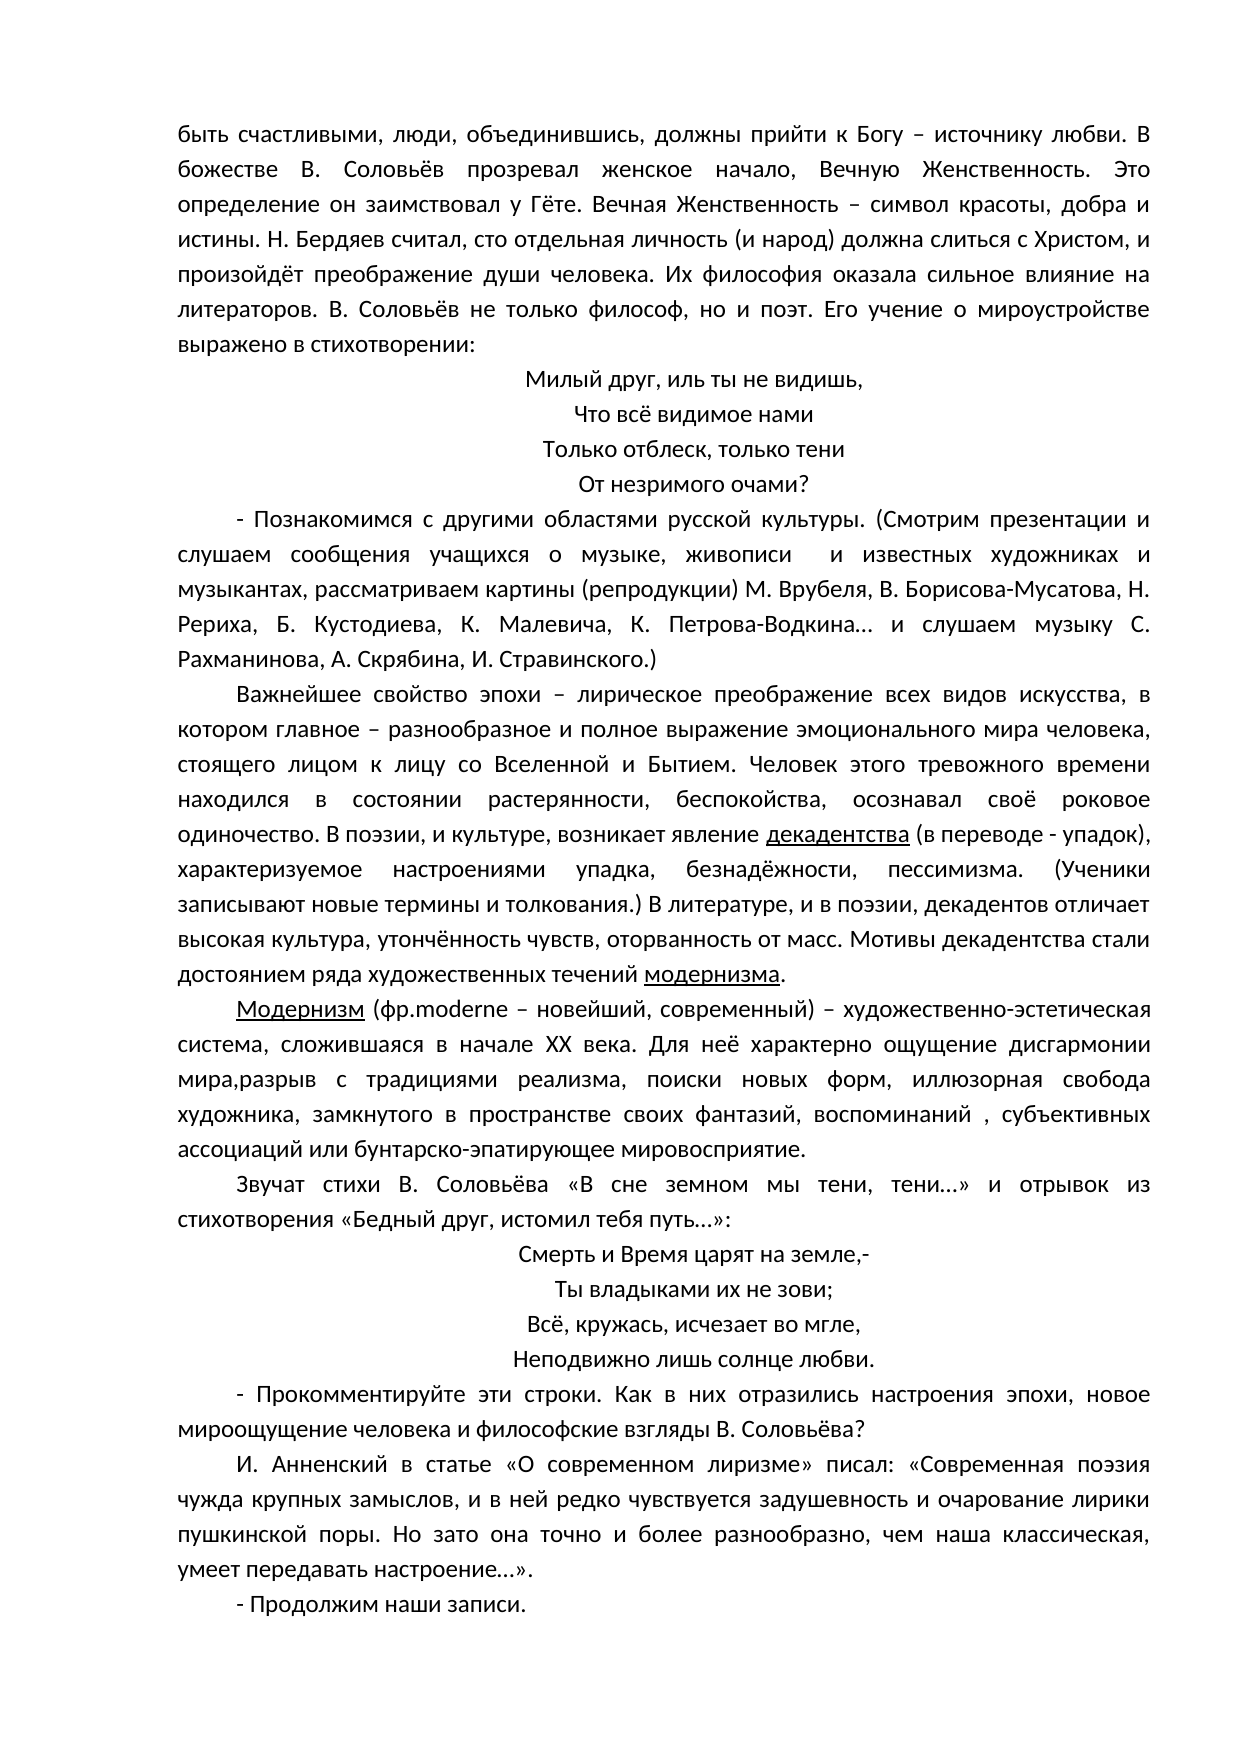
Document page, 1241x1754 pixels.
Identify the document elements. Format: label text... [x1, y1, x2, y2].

list Звучат стихи В. Соловьёва «В сне земном мы тени, тени…» и отрывок из стихотворения «Бедный друг, истомил тебя путь…»: [177, 1168, 1152, 1234]
list От незримого очами? [177, 468, 1152, 499]
list Милый друг, иль ты не видишь, [177, 363, 1152, 394]
list Только отблеск, только тени [177, 433, 1152, 464]
list Ты владыками их не зови; [177, 1273, 1152, 1304]
list Неподвижно лишь солнце любви. [177, 1343, 1152, 1374]
list Смерть и Время царят на земле,- [177, 1238, 1152, 1269]
list - Познакомимся с другими областями русской культуры. (Смотрим презентации и слушаем сообщения учащихся о музыке, живописи и известных художниках и музыкантах, рассматриваем картины (репродукции) М. Врубеля, В. Борисова-Мусатова, Н. Рериха, Б. Кустодиева, К. Малевича, К. Петрова-Водкина… и слушаем музыку С. Рахманинова, А. Скрябина, И. Стравинского.) [177, 503, 1152, 674]
list - Прокомментируйте эти строки. Как в них отразились настроения эпохи, новое мироощущение человека и философские взгляды В. Соловьёва? [177, 1378, 1152, 1444]
list - Продолжим наши записи. [177, 1588, 1152, 1619]
list Что всё видимое нами [177, 398, 1152, 429]
list Важнейшее свойство эпохи – лирическое преображение всех видов искусства, в котором главное – разнообразное и полное выражение эмоционального мира человека, стоящего лицом к лицу со Вселенной и Бытием. Человек этого тревожного времени находился в состоянии растерянности, беспокойства, осознавал своё роковое одиночество. В поэзии, и культуре, возникает явление декадентства (в переводе - упадок), характеризуемое настроениями упадка, безнадёжности, пессимизма. (Ученики записывают новые термины и толкования.) В литературе, и в поэзии, декадентов отличает высокая культура, утончённость чувств, оторванность от масс. Мотивы декадентства стали достоянием ряда художественных течений модернизма. [177, 678, 1152, 989]
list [177, 118, 1152, 359]
list Модернизм (фр.moderne – новейший, современный) – художественно-эстетическая система, сложившаяся в начале XX века. Для неё характерно ощущение дисгармонии мира,разрыв с традициями реализма, поиски новых форм, иллюзорная свобода художника, замкнутого в пространстве своих фантазий, воспоминаний , субъективных ассоциаций или бунтарско-эпатирующее мировосприятие. [177, 993, 1152, 1164]
list Всё, кружась, исчезает во мгле, [177, 1308, 1152, 1339]
list И. Анненский в статье «О современном лиризме» писал: «Современная поэзия чужда крупных замыслов, и в ней редко чувствуется задушевность и очарование лирики пушкинской поры. Но зато она точно и более разнообразно, чем наша классическая, умеет передавать настроение…». [177, 1448, 1152, 1584]
